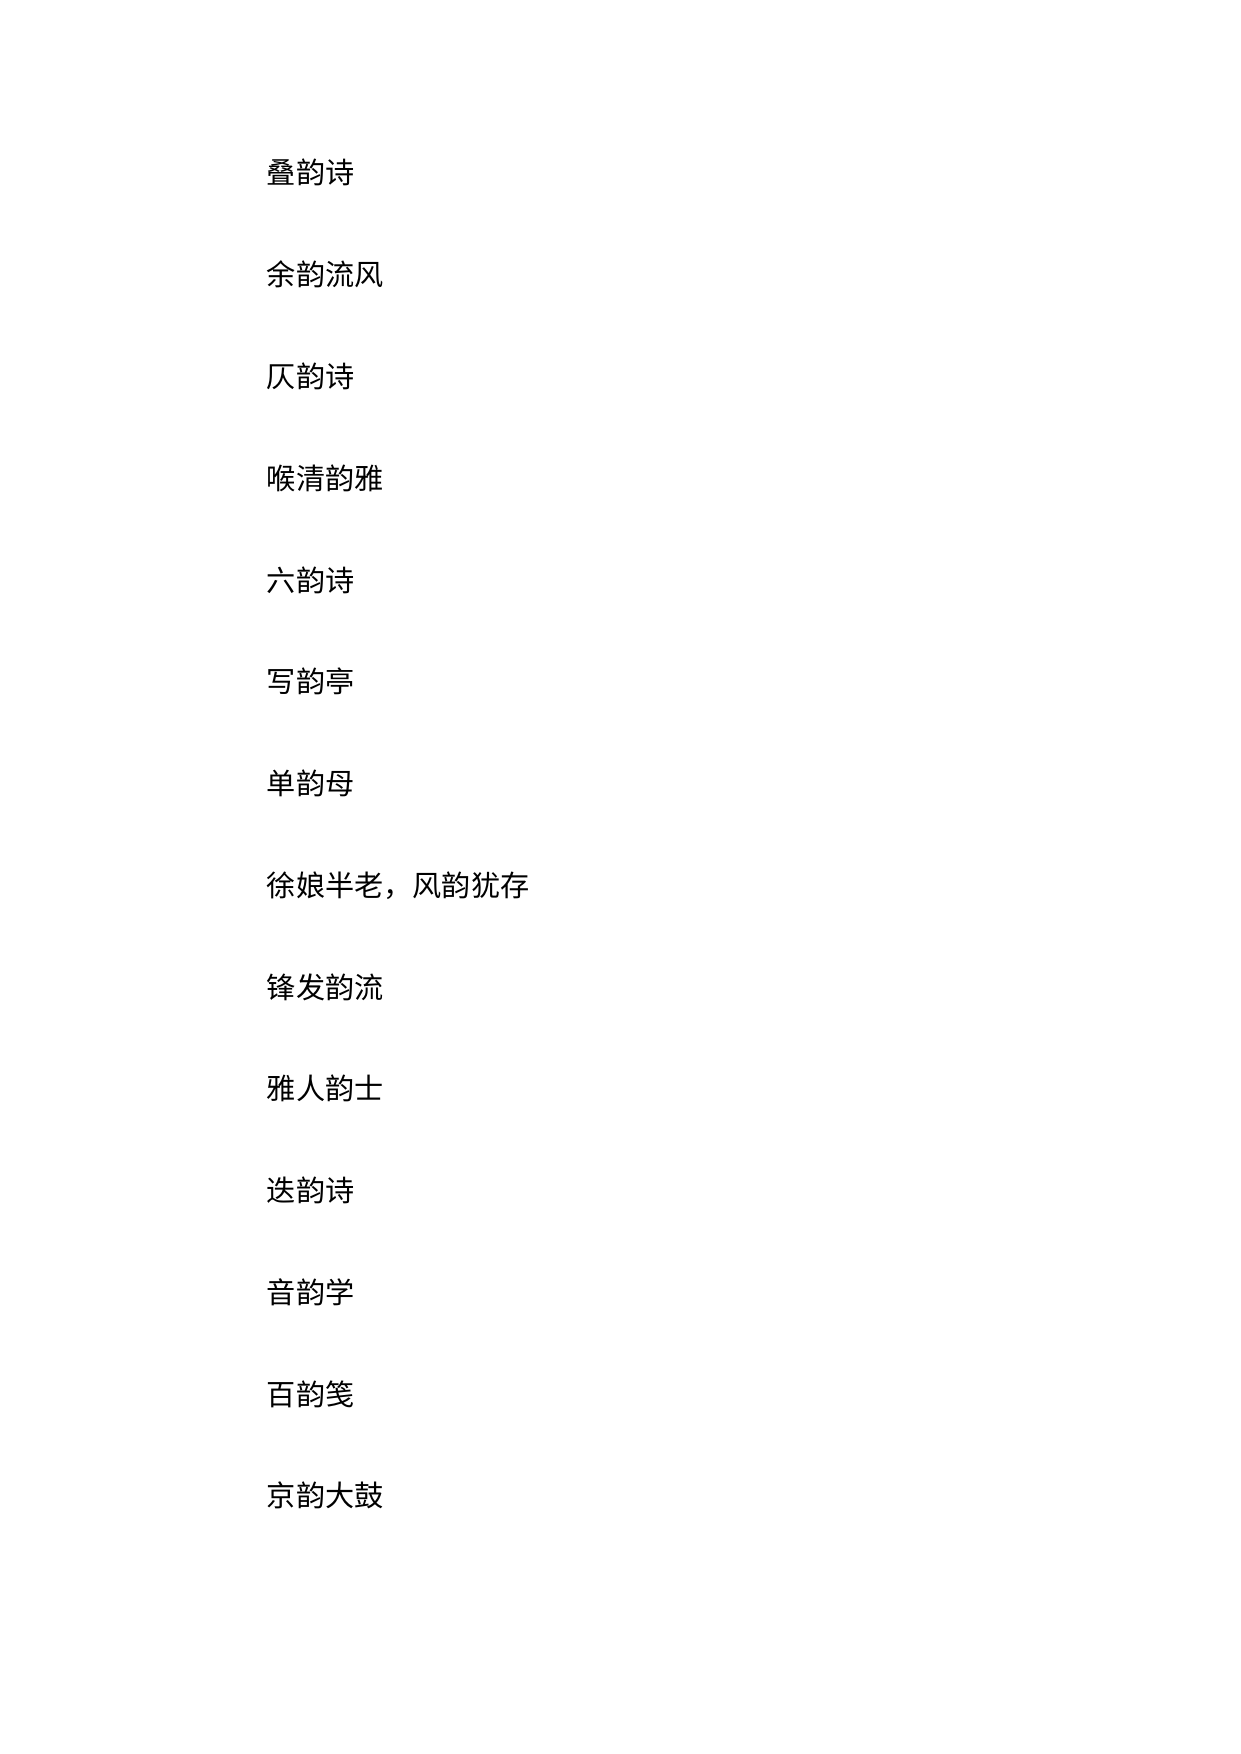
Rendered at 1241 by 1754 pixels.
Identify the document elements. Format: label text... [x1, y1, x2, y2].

text 六韵诗 [150, 557, 1090, 599]
text 迭韵诗 [150, 1168, 1090, 1210]
text 音韵学 [150, 1269, 1090, 1312]
text 雅人韵士 [150, 1066, 1090, 1108]
text 徐娘半老，风韵犹存 [150, 862, 1090, 905]
text 喉清韵雅 [150, 455, 1090, 498]
text 单韵母 [150, 761, 1090, 803]
text 余韵流风 [150, 252, 1090, 294]
text 百韵笺 [150, 1371, 1090, 1413]
text 叠韵诗 [150, 150, 1090, 192]
text 京韵大鼓 [150, 1473, 1090, 1515]
text 仄韵诗 [150, 353, 1090, 396]
text 写韵亭 [150, 659, 1090, 701]
text 锋发韵流 [150, 964, 1090, 1006]
